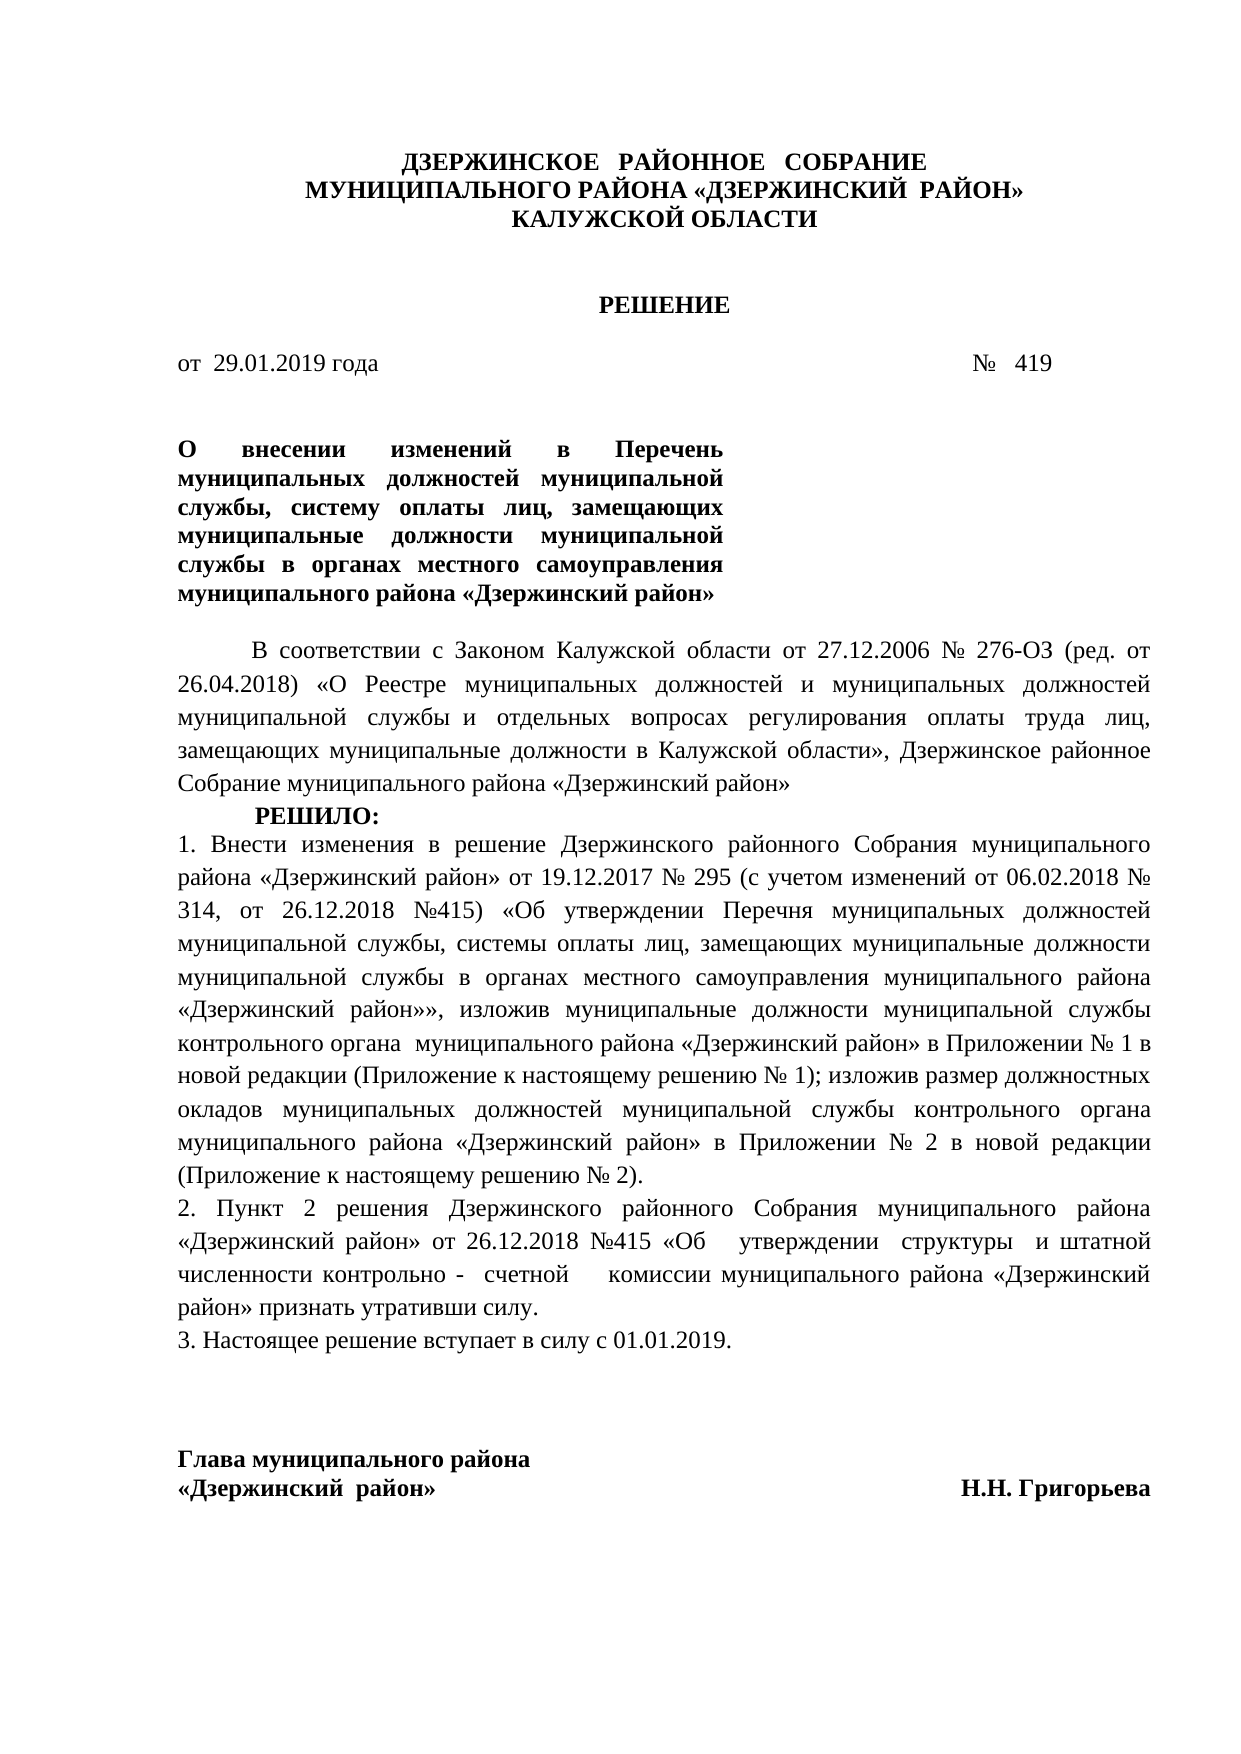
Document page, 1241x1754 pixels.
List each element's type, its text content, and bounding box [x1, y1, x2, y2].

title КАЛУЖСКОЙ ОБЛАСТИ [177, 204, 1152, 233]
title РЕШЕНИЕ [177, 291, 1152, 319]
title 2. Пункт 2 решения Дзержинского районного Собрания муниципального района «Дзержинский район» от 26.12.2018 №415 «Об утверждении структуры и штатной численности контрольно - счетной комиссии муниципального района «Дзержинский район» признать утративши силу. [177, 1193, 1152, 1321]
text В соответствии с Законом Калужской области от 27.12.2006 № 276-ОЗ (ред. от 26.04.2018) «О Реестре муниципальных должностей и муниципальных должностей муниципальной службы и отдельных вопросах регулирования оплаты труда лиц, замещающих муниципальные должности в Калужской области», Дзержинское районное Собрание муниципального района «Дзержинский район» [177, 636, 1152, 796]
text 1. Внести изменения в решение Дзержинского районного Собрания муниципального района «Дзержинский район» от 19.12.2017 № 295 (с учетом изменений от 06.02.2018 № 314, от 26.12.2018 №415) «Об утверждении Перечня муниципальных должностей муниципальной службы, системы оплаты лиц, замещающих муниципальные должности муниципальной службы в органах местного самоуправления муниципального района «Дзержинский район»», изложив муниципальные должности муниципальной службы контрольного органа муниципального района «Дзержинский район» в Приложении № 1 в новой редакции (Приложение к настоящему решению № 1); изложив размер должностных окладов муниципальных должностей муниципальной службы контрольного органа муниципального района «Дзержинский район» в Приложении № 2 в новой редакции (Приложение к настоящему решению № 2). [177, 829, 1152, 1188]
title ДЗЕРЖИНСКОЕ РАЙОННОЕ СОБРАНИЕ [177, 147, 1152, 176]
title МУНИЦИПАЛЬНОГО РАЙОНА «ДЗЕРЖИНСКИЙ РАЙОН» [177, 176, 1152, 204]
text РЕШИЛО: [177, 801, 1152, 829]
title О внесении изменений в Перечень муниципальных должностей муниципальной службы, систему оплаты лиц, замещающих муниципальные должности муниципальной службы в органах местного самоуправления муниципального района «Дзержинский район» [177, 434, 723, 607]
title от 29.01.2019 года № 419 [177, 348, 1152, 377]
text 3. Настоящее решение вступает в силу с 01.01.2019. [177, 1325, 1152, 1353]
text Глава муниципального района «Дзержинский район» Н.Н. Григорьева [177, 1444, 1152, 1502]
